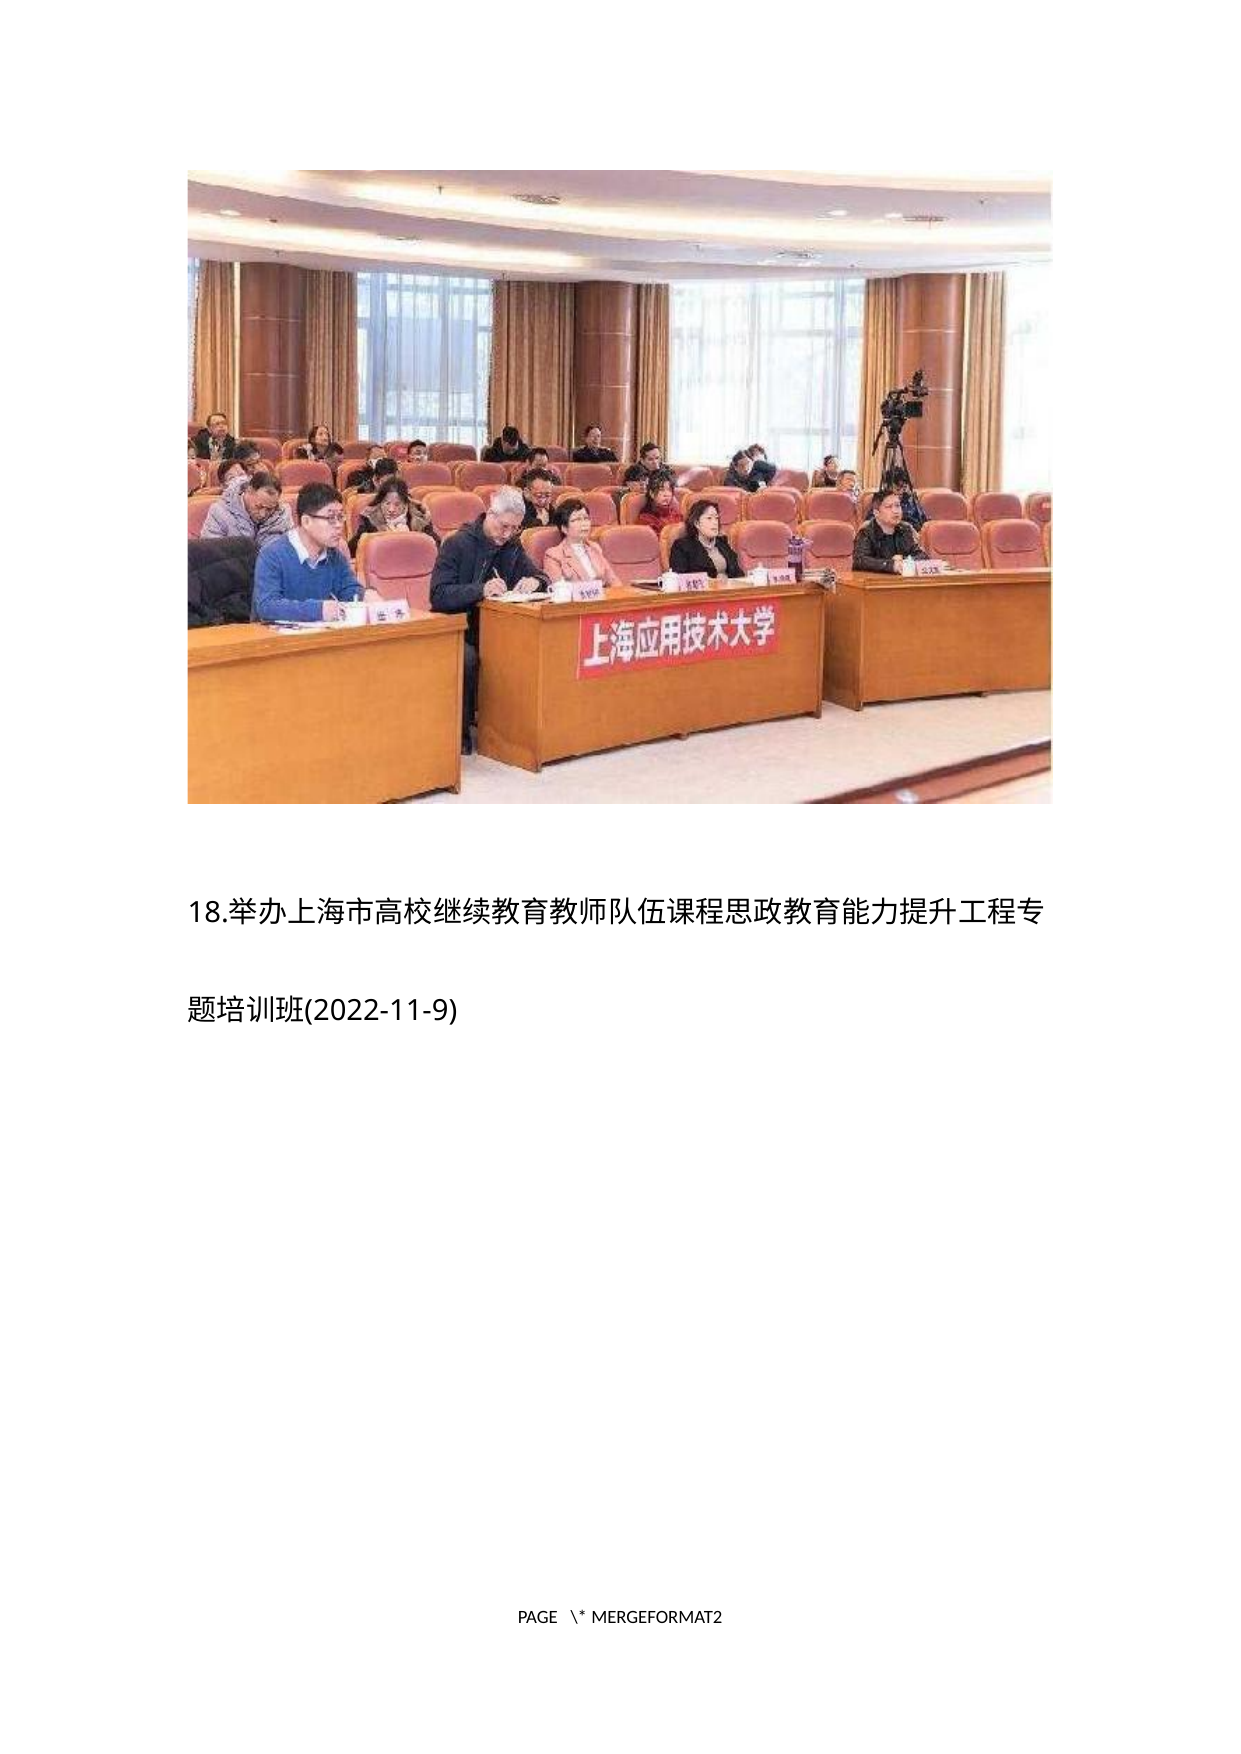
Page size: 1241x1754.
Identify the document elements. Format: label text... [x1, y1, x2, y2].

picture [187, 170, 1053, 804]
text 18.举办上海市高校继续教育教师队伍课程思政教育能力提升工程专题培训班(2022-11-9) [187, 878, 1053, 1040]
